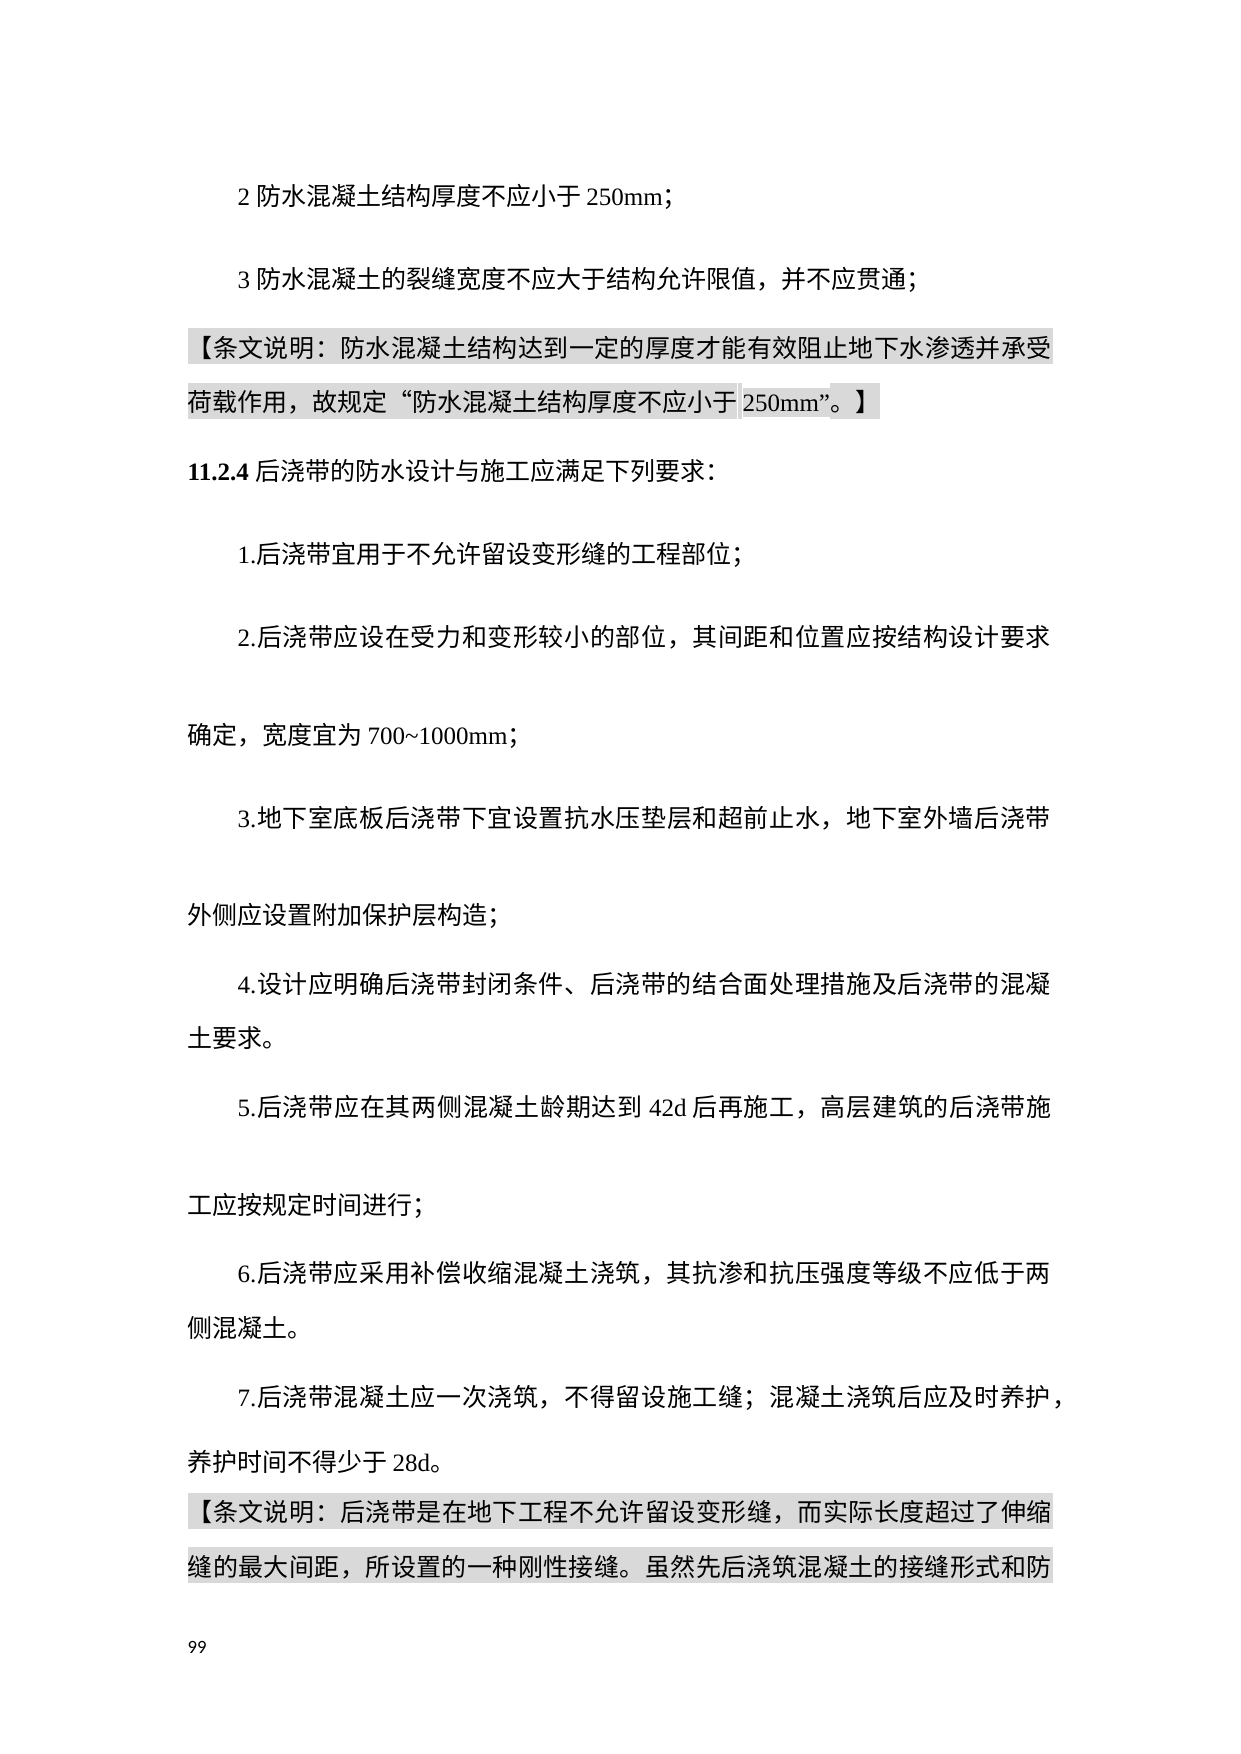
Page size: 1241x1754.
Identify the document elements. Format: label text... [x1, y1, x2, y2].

text 6.后浇带应采用补偿收缩混凝土浇筑，其抗渗和抗压强度等级不应低于两侧混凝土。 [187, 1254, 1053, 1344]
text 7.后浇带混凝土应一次浇筑，不得留设施工缝；混凝土浇筑后应及时养护，养护时间不得少于28d。 [187, 1363, 1053, 1493]
text 2 防水混凝土结构厚度不应小于250mm； [187, 162, 1053, 227]
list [187, 1493, 1053, 1583]
text 2.后浇带应设在受力和变形较小的部位，其间距和位置应按结构设计要求确定，宽度宜为700~1000mm； [187, 603, 1053, 766]
text 3.地下室底板后浇带下宜设置抗水压垫层和超前止水，地下室外墙后浇带外侧应设置附加保护层构造； [187, 784, 1053, 946]
list 后浇带的防水设计与施工应满足下列要求： [187, 437, 1053, 502]
list 【条文说明：防水混凝土结构达到一定的厚度才能有效阻止地下水渗透并承受荷载作用，故规定“防水混凝土结构厚度不应小于250mm”。】 [187, 328, 1053, 419]
text 1.后浇带宜用于不允许留设变形缝的工程部位； [187, 520, 1053, 585]
list 4.设计应明确后浇带封闭条件、后浇带的结合面处理措施及后浇带的混凝土要求。 [187, 964, 1053, 1055]
text 5.后浇带应在其两侧混凝土龄期达到42d后再施工，高层建筑的后浇带施工应按规定时间进行； [187, 1073, 1053, 1236]
text 3 防水混凝土的裂缝宽度不应大于结构允许限值，并不应贯通； [187, 245, 1053, 310]
